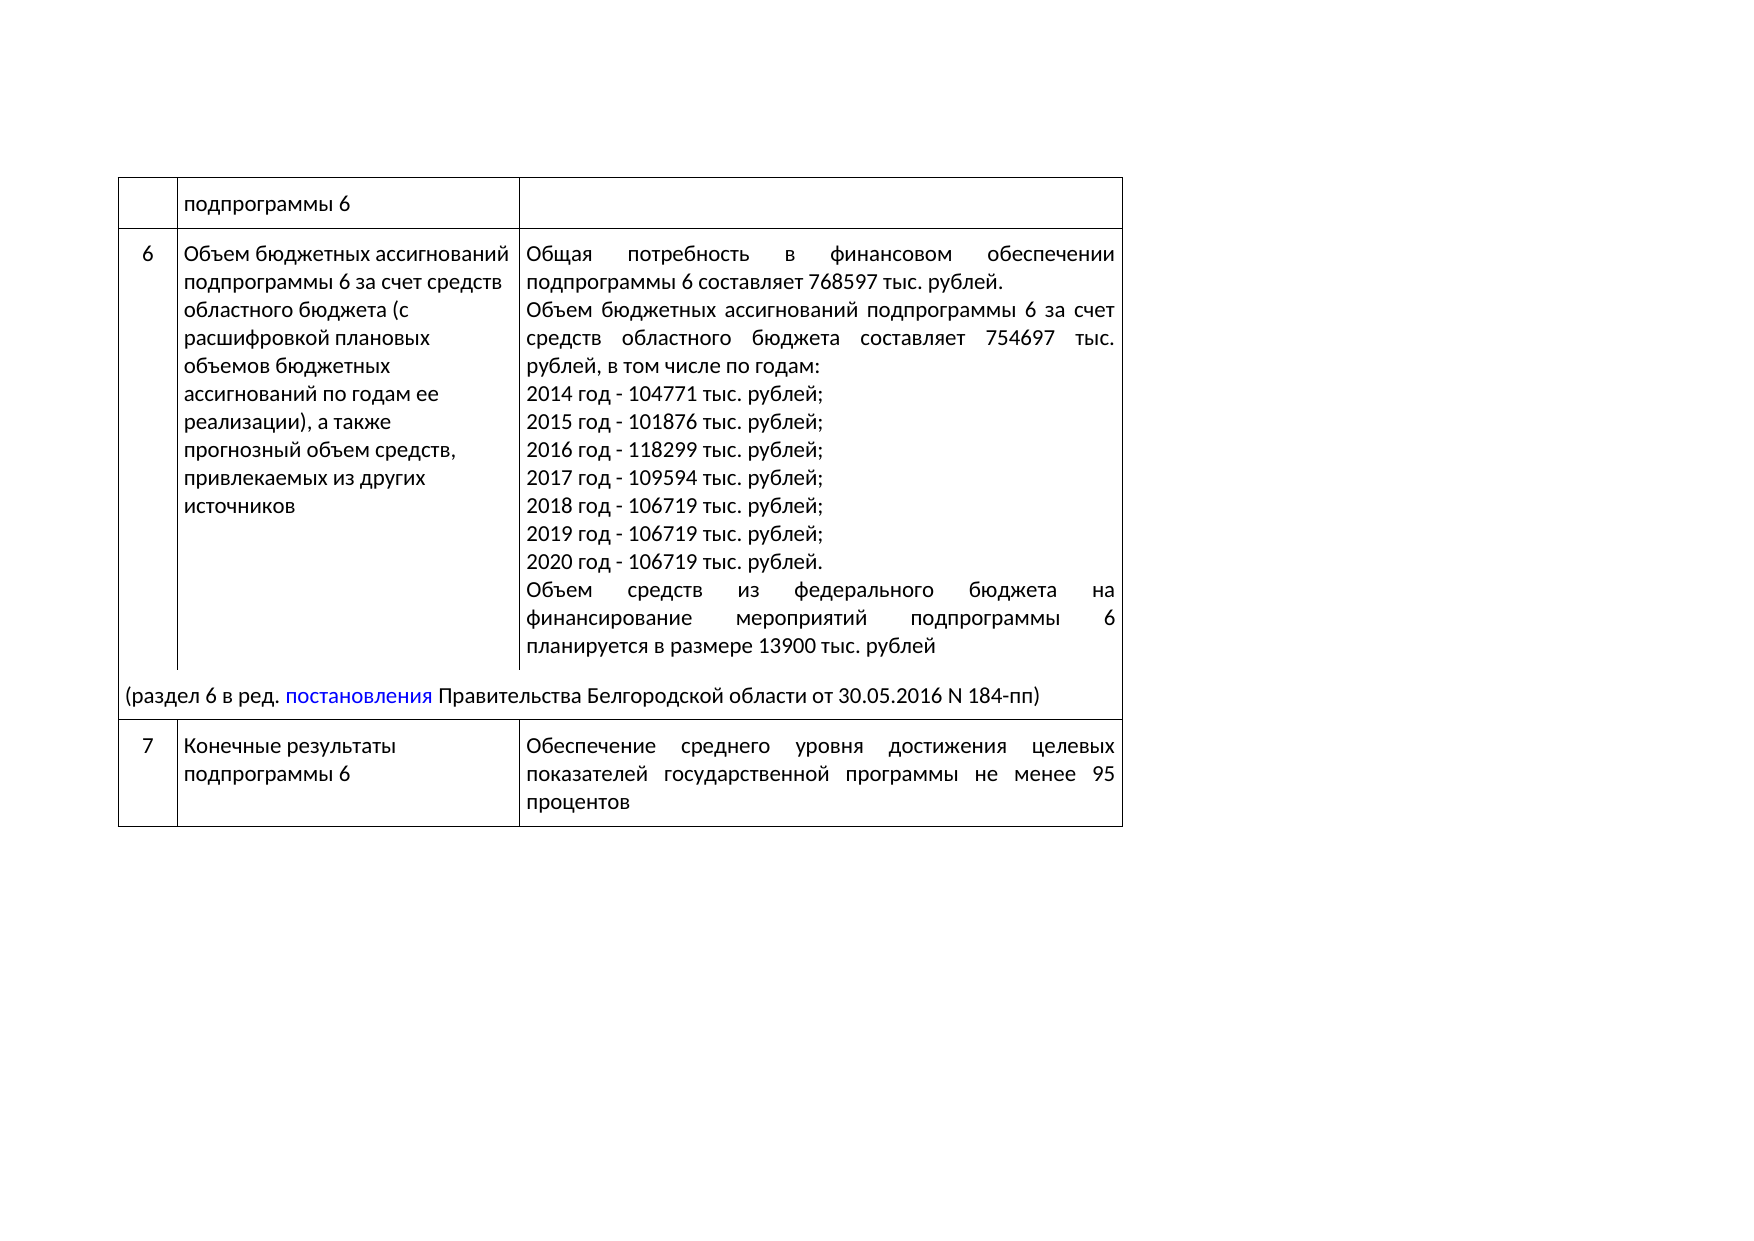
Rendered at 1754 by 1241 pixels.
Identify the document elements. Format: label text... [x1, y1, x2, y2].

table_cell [178, 178, 519, 227]
table_cell Обеспечение среднего уровня достижения целевых показателей государственной программы не менее 95 процентов [520, 720, 1122, 826]
table_cell (раздел 6 в ред. постановления Правительства Белгородской области от 30.05.2016 N 184-пп) [119, 670, 1122, 719]
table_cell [520, 178, 1122, 227]
table_cell Объем бюджетных ассигнований подпрограммы 6 за счет средств областного бюджета (с расшифровкой плановых объемов бюджетных ассигнований по годам ее реализации), а также прогнозный объем средств, привлекаемых из других источников [178, 229, 519, 670]
table_cell 7 [119, 720, 177, 826]
table_cell Общая потребность в финансовом обеспечении подпрограммы 6 составляет 768597 тыс. рублей. Объем бюджетных ассигнований подпрограммы 6 за счет средств областного бюджета составляет 754697 тыс. рублей, в том числе по годам: 2014 год - 104771 тыс. рублей; 2015 год - 101876 тыс. рублей; 2016 год - 118299 тыс. рублей; 2017 год - 109594 тыс. рублей; 2018 год - 106719 тыс. рублей; 2019 год - 106719 тыс. рублей; 2020 год - 106719 тыс. рублей. Объем средств из федерального бюджета на финансирование мероприятий подпрограммы 6 планируется в размере 13900 тыс. рублей [520, 229, 1122, 670]
table_cell 6 [119, 229, 177, 670]
table_cell Конечные результаты подпрограммы 6 [178, 720, 519, 826]
table_cell 5 [119, 178, 177, 227]
